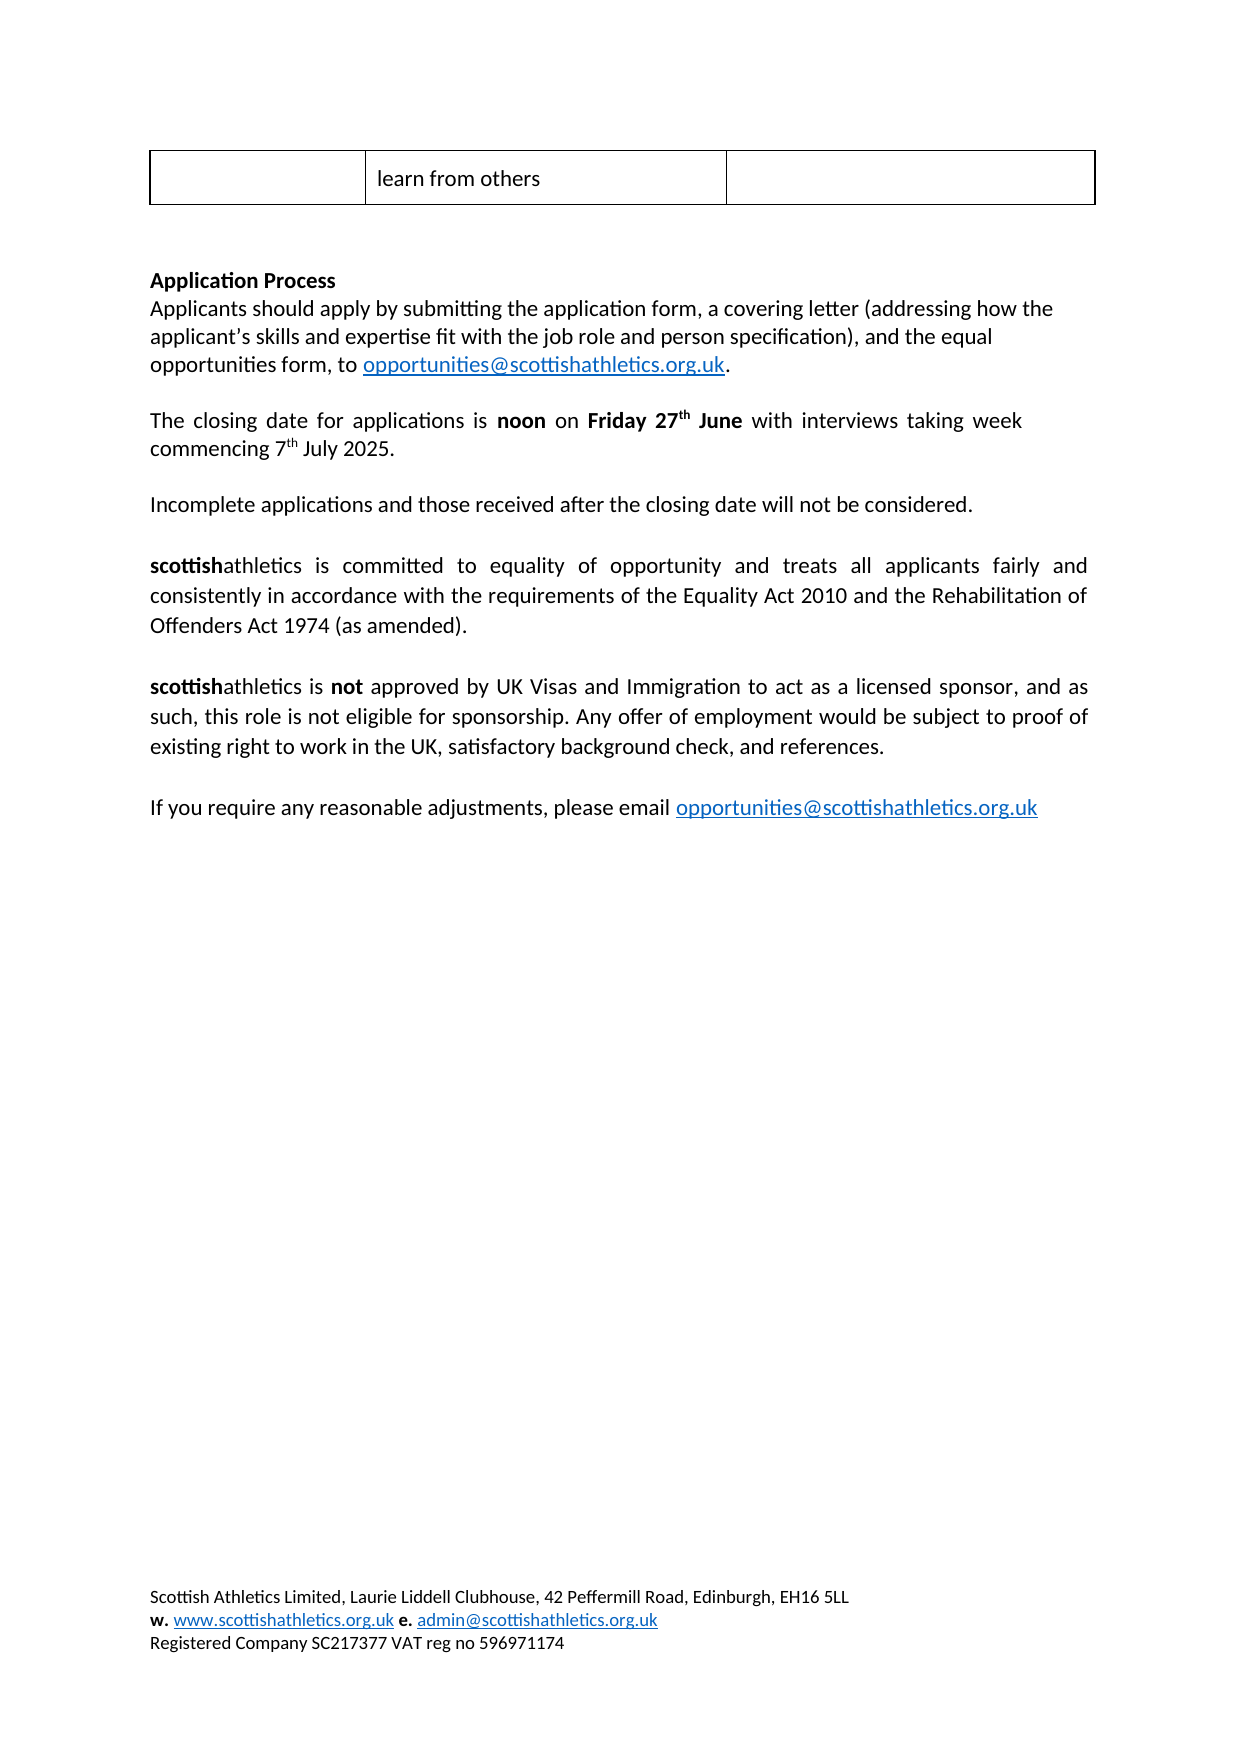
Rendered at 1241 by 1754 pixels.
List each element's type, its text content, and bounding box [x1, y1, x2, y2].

table_cell [727, 151, 1094, 204]
text If you require any reasonable adjustments, please email opportunities@scottishathletics.org.uk [150, 793, 1090, 821]
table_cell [366, 151, 726, 204]
text The closing date for applications is noon on Friday 27th June with interviews taking week commencing 7th July 2025. [150, 406, 1023, 462]
text scottishathletics is committed to equality of opportunity and treats all applicants fairly and consistently in accordance with the requirements of the Equality Act 2010 and the Rehabilitation of Offenders Act 1974 (as amended). [150, 551, 1090, 639]
text Applicants should apply by submitting the application form, a covering letter (addressing how the applicant’s skills and expertise fit with the job role and person specification), and the equal opportunities form, to opportunities@scottishathletics.org.uk. [150, 294, 1090, 378]
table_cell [151, 151, 365, 204]
text scottishathletics is not approved by UK Visas and Immigration to act as a licensed sponsor, and as such, this role is not eligible for sponsorship. Any offer of employment would be subject to proof of existing right to work in the UK, satisfactory background check, and references. [150, 672, 1090, 760]
text Incomplete applications and those received after the closing date will not be considered. [150, 491, 1090, 518]
text Application Process [150, 266, 1090, 294]
